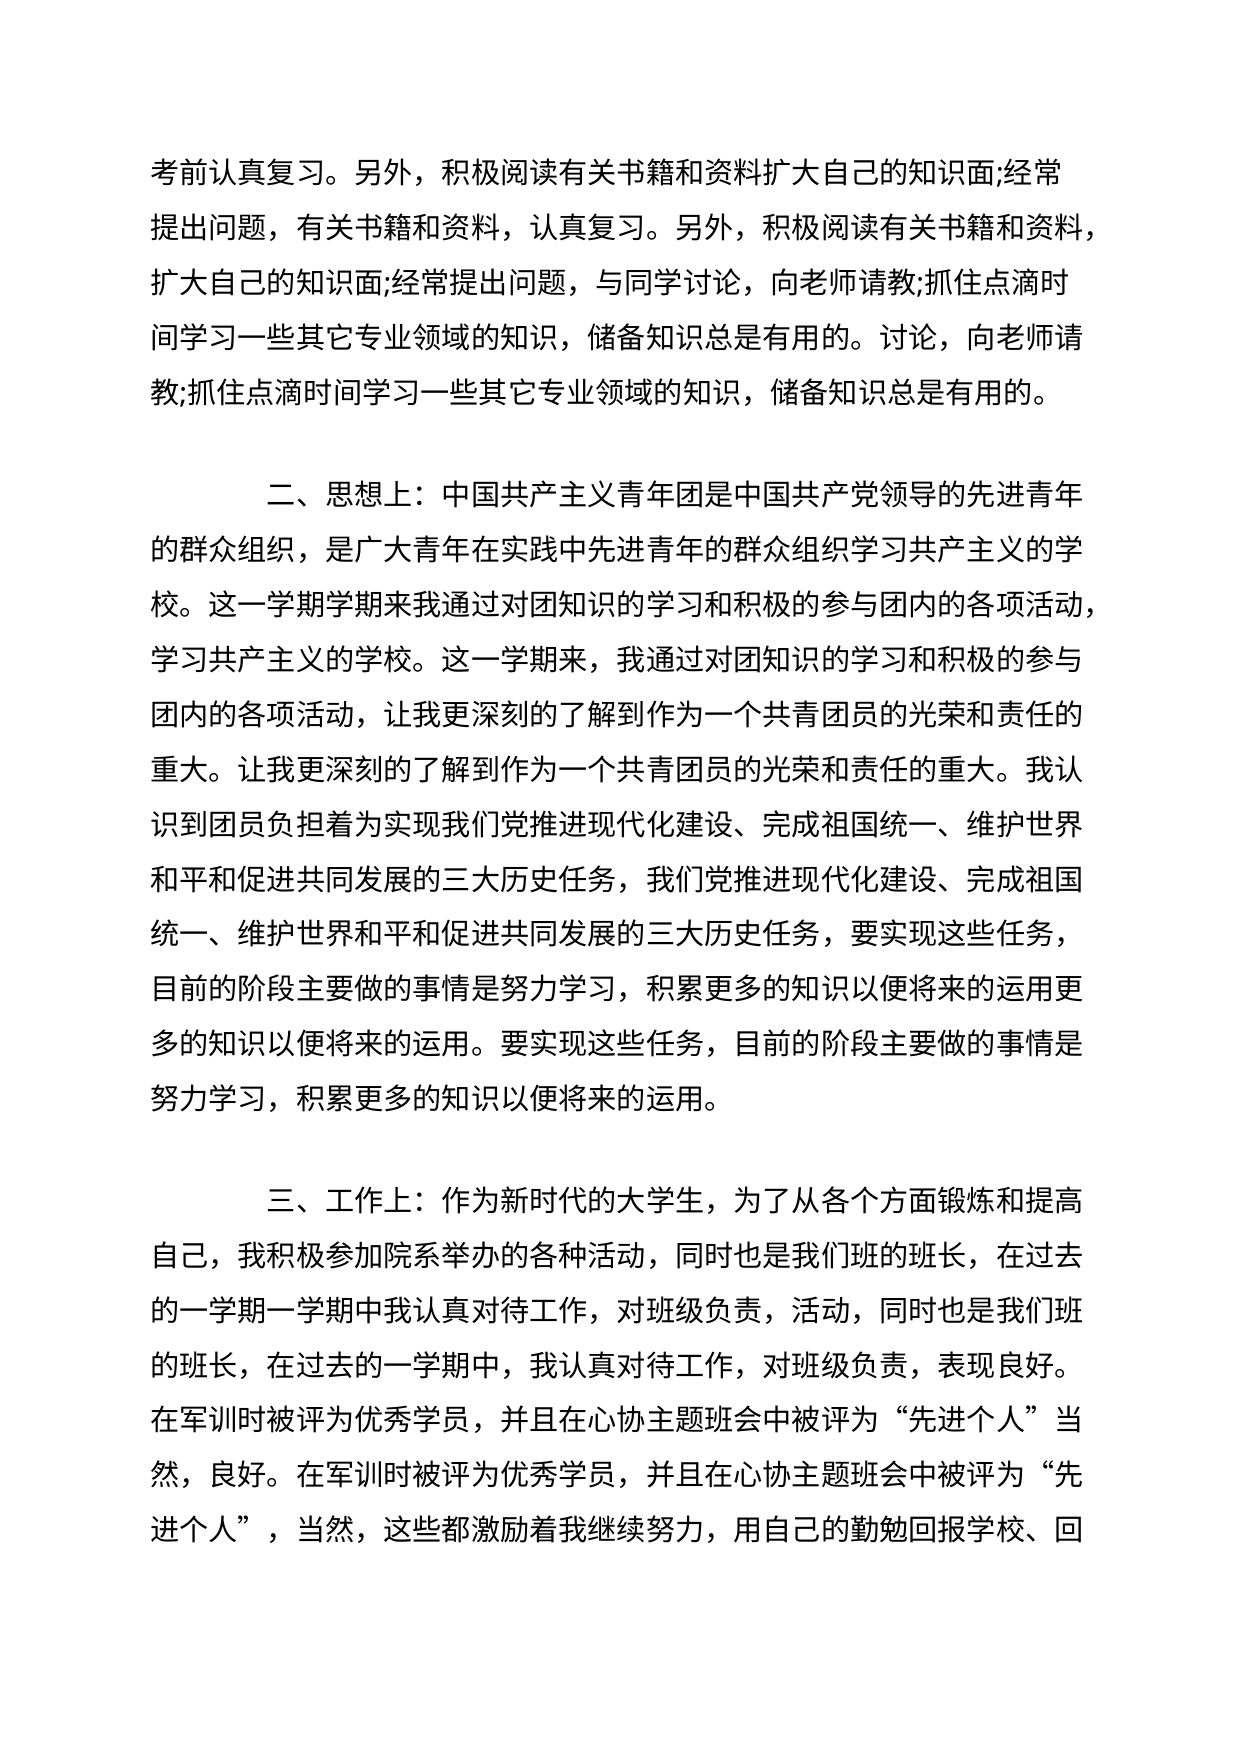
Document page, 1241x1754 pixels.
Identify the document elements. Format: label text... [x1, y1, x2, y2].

text 二、思想上：中国共产主义青年团是中国共产党领导的先进青年的群众组织，是广大青年在实践中先进青年的群众组织学习共产主义的学校。这一学期学期来我通过对团知识的学习和积极的参与团内的各项活动，学习共产主义的学校。这一学期来，我通过对团知识的学习和积极的参与团内的各项活动，让我更深刻的了解到作为一个共青团员的光荣和责任的重大。让我更深刻的了解到作为一个共青团员的光荣和责任的重大。我认识到团员负担着为实现我们党推进现代化建设、完成祖国统一、维护世界和平和促进共同发展的三大历史任务，我们党推进现代化建设、完成祖国统一、维护世界和平和促进共同发展的三大历史任务，要实现这些任务，目前的阶段主要做的事情是努力学习，积累更多的知识以便将来的运用更多的知识以便将来的运用。要实现这些任务，目前的阶段主要做的事情是努力学习，积累更多的知识以便将来的运用。 [150, 472, 1090, 1118]
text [150, 1177, 1090, 1549]
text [150, 150, 1090, 412]
